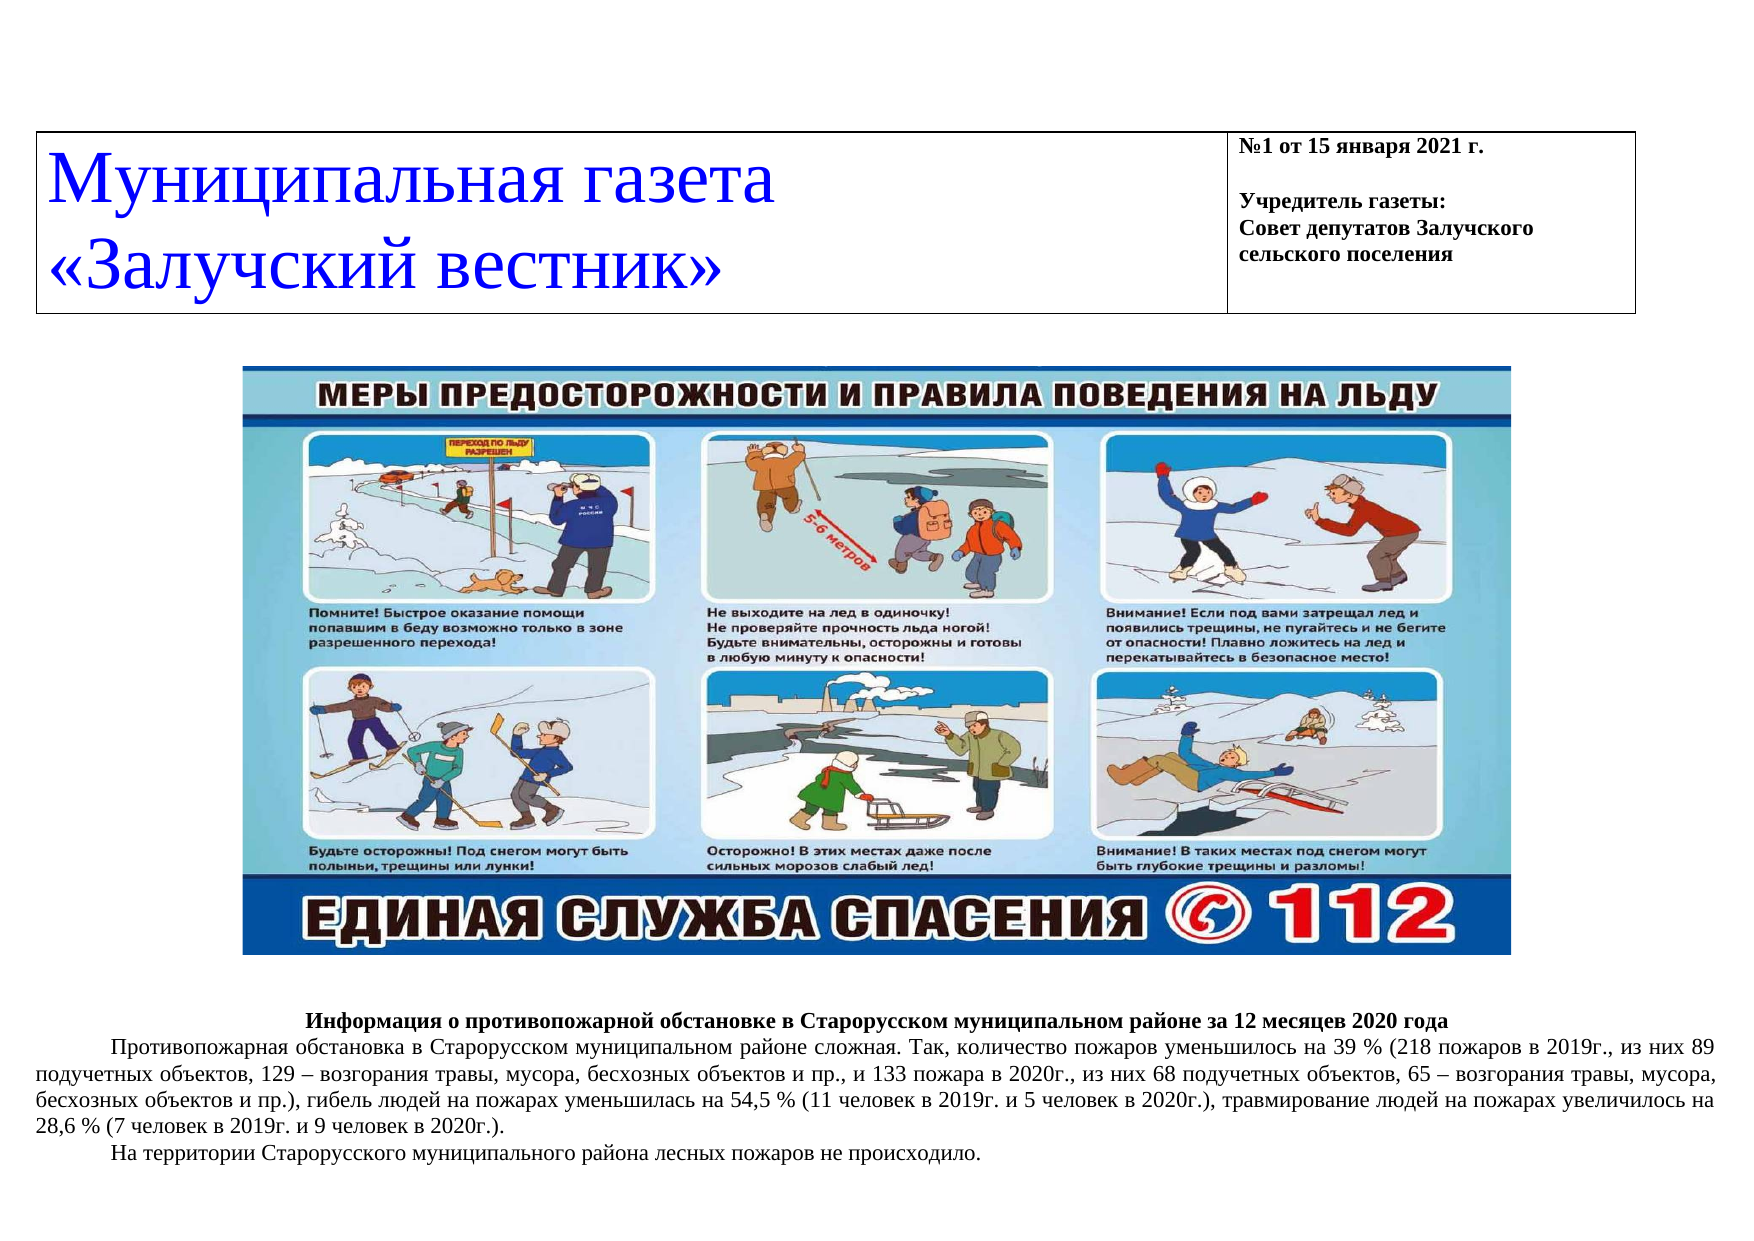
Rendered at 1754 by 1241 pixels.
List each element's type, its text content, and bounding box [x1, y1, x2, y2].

text Противопожарная обстановка в Старорусском муниципальном районе сложная. Так, количество пожаров уменьшилось на 39 % (218 пожаров в 2019г., из них 89 подучетных объектов, 129 – возгорания травы, мусора, бесхозных объектов и пр., и 133 пожара в 2020г., из них 68 подучетных объектов, 65 – возгорания травы, мусора, бесхозных объектов и пр.), гибель людей на пожарах уменьшилась на 54,5 % (11 человек в 2019г. и 5 человек в 2020г.), травмирование людей на пожарах увеличилось на 28,6 % (7 человек в 2019г. и 9 человек в 2020г.). [35, 1033, 1718, 1139]
table_header Муниципальная газета «Залучский вестник» [37, 133, 1227, 313]
picture [242, 366, 1512, 955]
text Информация о противопожарной обстановке в Старорусском муниципальном районе за 12 месяцев 2020 года [35, 1007, 1718, 1033]
text На территории Старорусского муниципального района лесных пожаров не происходило. [35, 1139, 1718, 1165]
table_header №1 от 15 января 2021 г. Учредитель газеты: Совет депутатов Залучского сельского поселения [1228, 133, 1635, 313]
